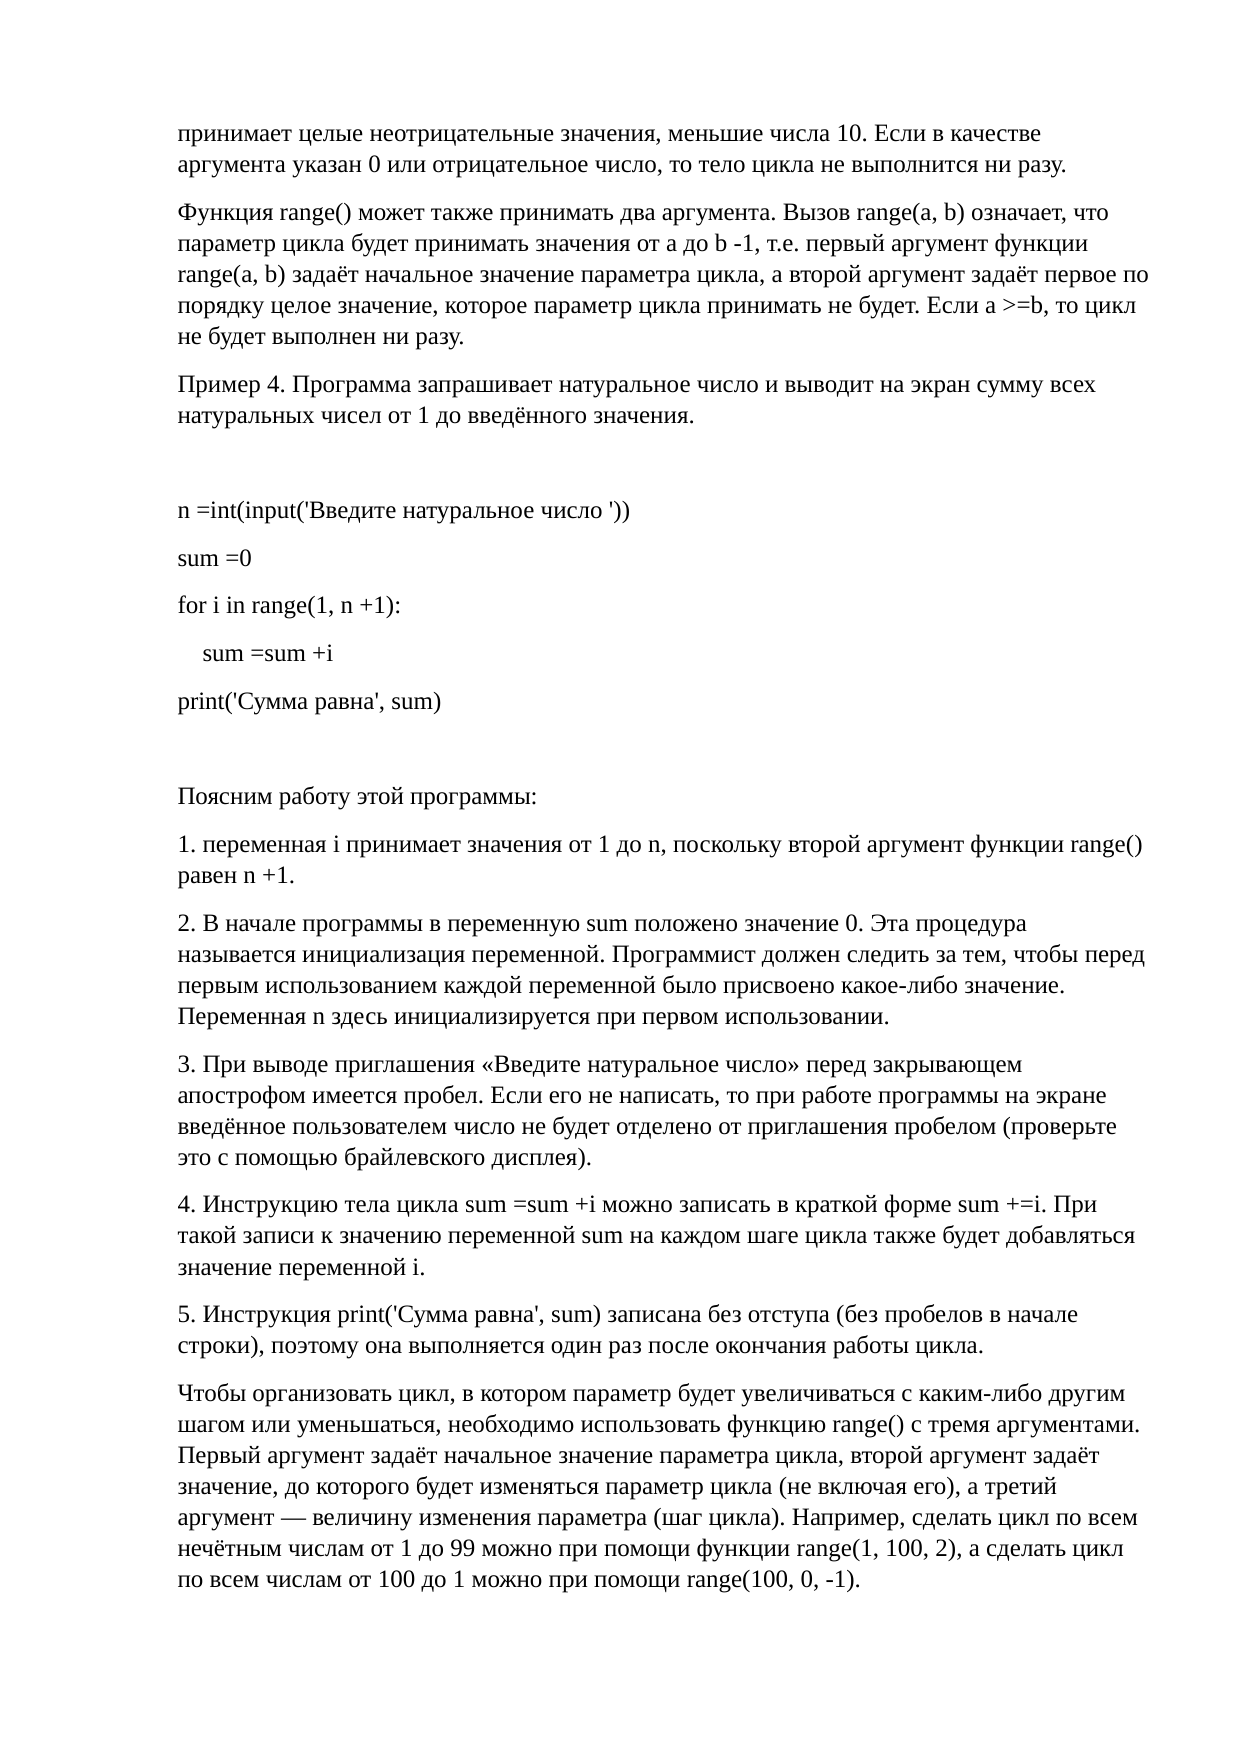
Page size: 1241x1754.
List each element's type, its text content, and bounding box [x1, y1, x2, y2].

text Поясним работу этой программы: [177, 781, 1152, 810]
text n =int(input('Введите натуральное число ')) [177, 495, 1152, 524]
text print('Сумма равна', sum) [177, 686, 1152, 715]
text 2. В начале программы в переменную sum положено значение 0. Эта процедура называется инициализация переменной. Программист должен следить за тем, чтобы перед первым использованием каждой переменной было присвоено какое-либо значение. Переменная n здесь инициализируется при первом использовании. [177, 908, 1152, 1030]
text for i in range(1, n +1): [177, 591, 1152, 619]
text Пример 4. Программа запрашивает натуральное число и выводит на экран сумму всех натуральных чисел от 1 до введённого значения. [177, 369, 1152, 428]
text sum =sum +i [177, 638, 1152, 667]
text 5. Инструкция print('Сумма равна', sum) записана без отступа (без пробелов в начале строки), поэтому она выполняется один раз после окончания работы цикла. [177, 1299, 1152, 1359]
text sum =0 [177, 543, 1152, 572]
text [177, 118, 1152, 178]
text 1. переменная i принимает значения от 1 до n, поскольку второй аргумент функции range() равен n +1. [177, 829, 1152, 889]
text 3. При выводе приглашения «Введите натуральное число» перед закрывающем апострофом имеется пробел. Если его не написать, то при работе программы на экране введённое пользователем число не будет отделено от приглашения пробелом (проверьте это с помощью брайлевского дисплея). [177, 1049, 1152, 1171]
text 4. Инструкцию тела цикла sum =sum +i можно записать в краткой форме sum +=i. При такой записи к значению переменной sum на каждом шаге цикла также будет добавляться значение переменной i. [177, 1189, 1152, 1280]
text Чтобы организовать цикл, в котором параметр будет увеличиваться с каким-либо другим шагом или уменьшаться, необходимо использовать функцию range() с тремя аргументами. Первый аргумент задаёт начальное значение параметра цикла, второй аргумент задаёт значение, до которого будет изменяться параметр цикла (не включая его), а третий аргумент — величину изменения параметра (шаг цикла). Например, сделать цикл по всем нечётным числам от 1 до 99 можно при помощи функции range(1, 100, 2), а сделать цикл по всем числам от 100 до 1 можно при помощи range(100, 0, -1). [177, 1378, 1152, 1593]
text Функция range() может также принимать два аргумента. Вызов range(a, b) означает, что параметр цикла будет принимать значения от a до b -1, т.е. первый аргумент функции range(a, b) задаёт начальное значение параметра цикла, а второй аргумент задаёт первое по порядку целое значение, которое параметр цикла принимать не будет. Если a >=b, то цикл не будет выполнен ни разу. [177, 197, 1152, 350]
